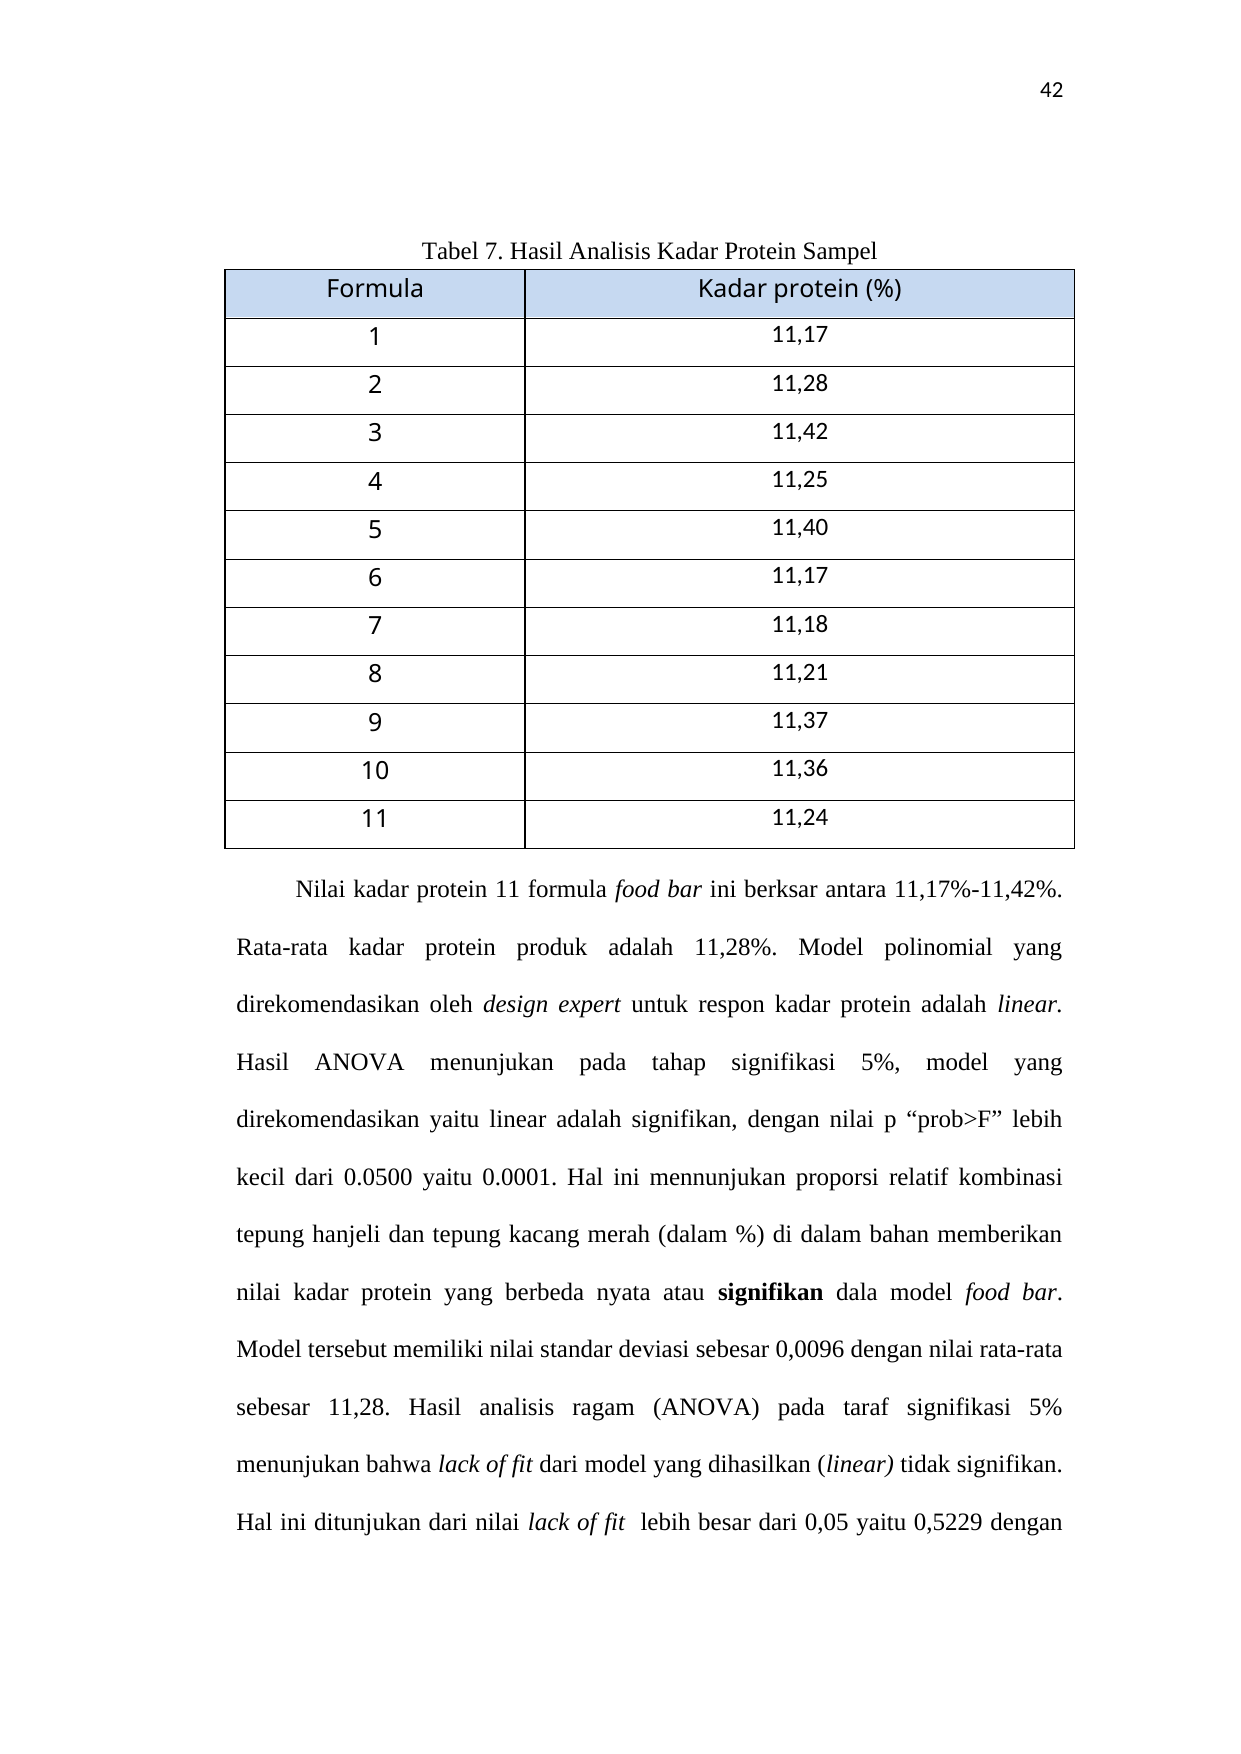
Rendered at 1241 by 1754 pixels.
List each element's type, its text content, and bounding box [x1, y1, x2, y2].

table_cell 11,17 [526, 560, 1074, 607]
table_cell 11,17 [526, 319, 1074, 366]
table_cell 9 [226, 704, 524, 752]
table_cell 2 [226, 367, 524, 414]
table_cell 3 [226, 415, 524, 462]
table_cell 11 [226, 801, 524, 848]
table_cell 11,25 [526, 463, 1074, 510]
table_cell 11,37 [526, 704, 1074, 752]
table_cell 10 [226, 753, 524, 800]
subtitle Tabel 7. Hasil Analisis Kadar Protein Sampel [236, 236, 1063, 265]
table_header Formula [226, 270, 524, 317]
table_cell 8 [226, 656, 524, 703]
table_cell 11,42 [526, 415, 1074, 462]
table_cell 11,18 [526, 608, 1074, 655]
table_cell 5 [226, 511, 524, 559]
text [236, 874, 1063, 1535]
table_cell 6 [226, 560, 524, 607]
table_cell 11,21 [526, 656, 1074, 703]
table_cell 7 [226, 608, 524, 655]
table_cell 11,40 [526, 511, 1074, 559]
table_cell 11,24 [526, 801, 1074, 848]
table_cell 1 [226, 319, 524, 366]
table_header Kadar protein (%) [526, 270, 1074, 317]
table_cell 11,28 [526, 367, 1074, 414]
table_cell 4 [226, 463, 524, 510]
table_cell 11,36 [526, 753, 1074, 800]
